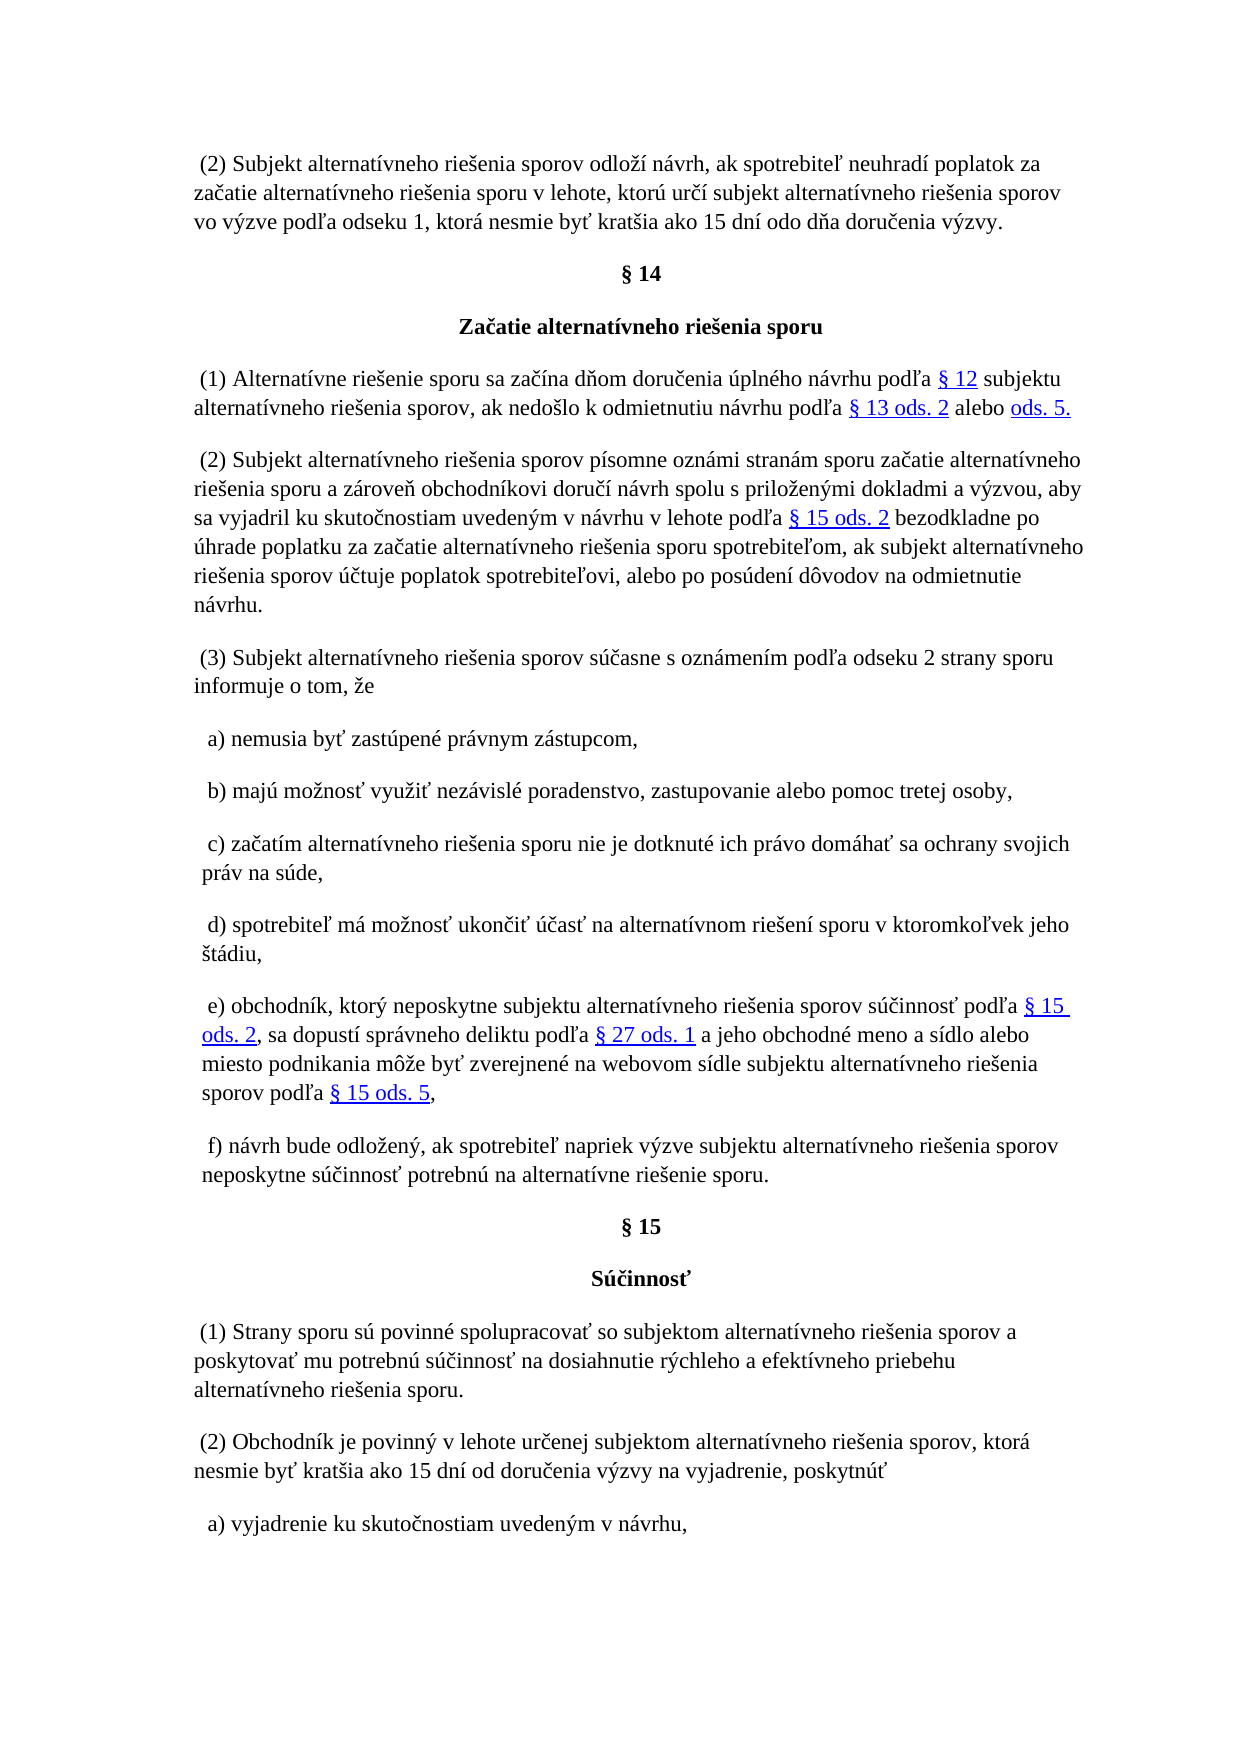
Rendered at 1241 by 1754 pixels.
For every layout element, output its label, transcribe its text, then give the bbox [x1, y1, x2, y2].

text d) spotrebiteľ má možnosť ukončiť účasť na alternatívnom riešení sporu v ktoromkoľvek jeho štádiu, [202, 911, 1090, 966]
text (1) Strany sporu sú povinné spolupracovať so subjektom alternatívneho riešenia sporov a poskytovať mu potrebnú súčinnosť na dosiahnutie rýchleho a efektívneho priebehu alternatívneho riešenia sporu. [194, 1318, 1090, 1402]
text (3) Subjekt alternatívneho riešenia sporov súčasne s oznámením podľa odseku 2 strany sporu informuje o tom, že [194, 644, 1090, 699]
text Začatie alternatívneho riešenia sporu [186, 313, 1090, 339]
text c) začatím alternatívneho riešenia sporu nie je dotknuté ich právo domáhať sa ochrany svojich práv na súde, [202, 830, 1090, 885]
text (2) Obchodník je povinný v lehote určenej subjektom alternatívneho riešenia sporov, ktorá nesmie byť kratšia ako 15 dní od doručenia výzvy na vyjadrenie, poskytnúť [194, 1428, 1090, 1483]
text b) majú možnosť využiť nezávislé poradenstvo, zastupovanie alebo pomoc tretej osoby, [202, 777, 1090, 804]
text § 14 [186, 260, 1090, 287]
text e) obchodník, ktorý neposkytne subjektu alternatívneho riešenia sporov súčinnosť podľa § 15 ods. 2, sa dopustí správneho deliktu podľa § 27 ods. 1 a jeho obchodné meno a sídlo alebo miesto podnikania môže byť zverejnené na webovom sídle subjektu alternatívneho riešenia sporov podľa § 15 ods. 5, [202, 992, 1090, 1106]
text (2) Subjekt alternatívneho riešenia sporov odloží návrh, ak spotrebiteľ neuhradí poplatok za začatie alternatívneho riešenia sporu v lehote, ktorú určí subjekt alternatívneho riešenia sporov vo výzve podľa odseku 1, ktorá nesmie byť kratšia ako 15 dní odo dňa doručenia výzvy. [194, 150, 1090, 234]
text f) návrh bude odložený, ak spotrebiteľ napriek výzve subjektu alternatívneho riešenia sporov neposkytne súčinnosť potrebnú na alternatívne riešenie sporu. [202, 1132, 1090, 1187]
text § 15 [186, 1213, 1090, 1239]
text Súčinnosť [186, 1266, 1090, 1292]
text a) vyjadrenie ku skutočnostiam uvedeným v návrhu, [202, 1509, 1090, 1536]
text (2) Subjekt alternatívneho riešenia sporov písomne oznámi stranám sporu začatie alternatívneho riešenia sporu a zároveň obchodníkovi doručí návrh spolu s priloženými dokladmi a výzvou, aby sa vyjadril ku skutočnostiam uvedeným v návrhu v lehote podľa § 15 ods. 2 bezodkladne po úhrade poplatku za začatie alternatívneho riešenia sporu spotrebiteľom, ak subjekt alternatívneho riešenia sporov účtuje poplatok spotrebiteľovi, alebo po posúdení dôvodov na odmietnutie návrhu. [194, 446, 1090, 618]
text (1) Alternatívne riešenie sporu sa začína dňom doručenia úplného návrhu podľa § 12 subjektu alternatívneho riešenia sporov, ak nedošlo k odmietnutiu návrhu podľa § 13 ods. 2 alebo ods. 5. [194, 365, 1090, 420]
text a) nemusia byť zastúpené právnym zástupcom, [202, 725, 1090, 751]
